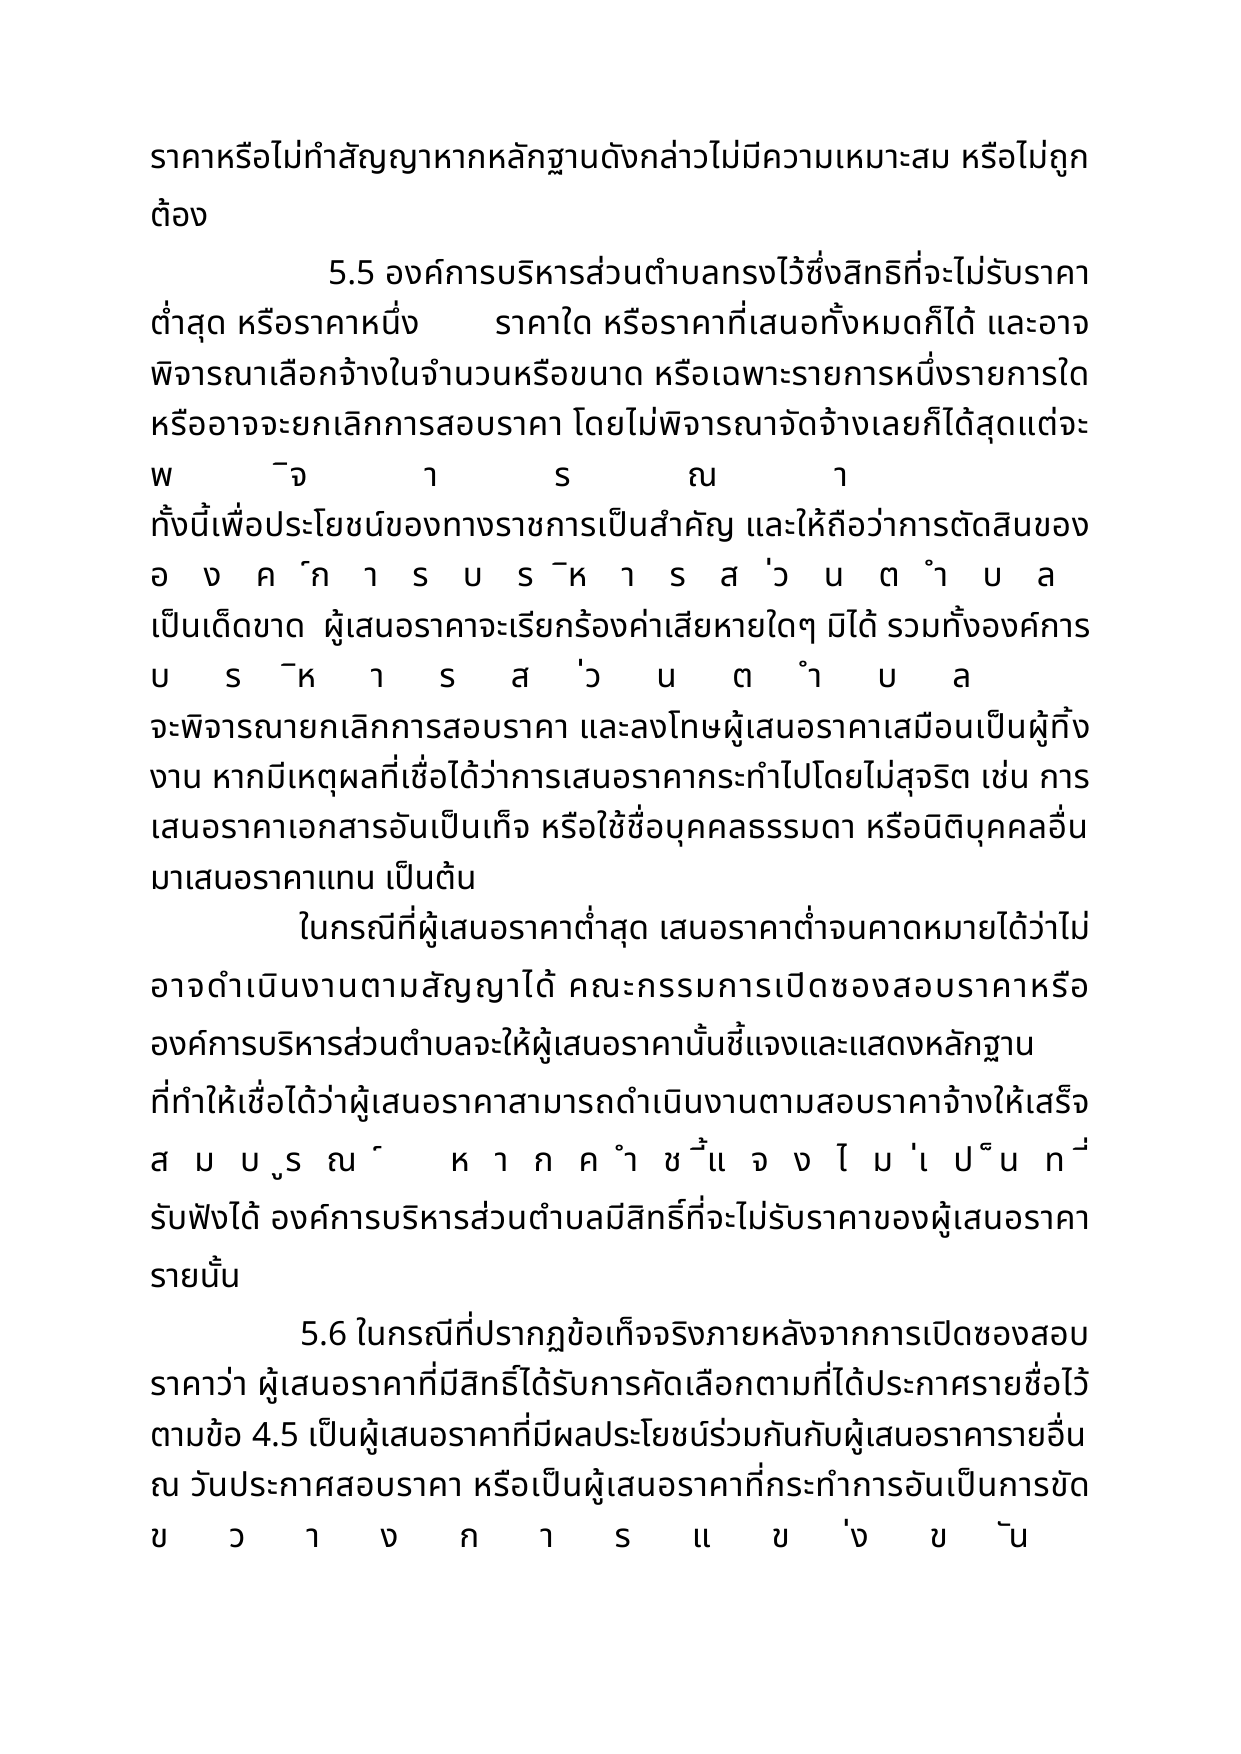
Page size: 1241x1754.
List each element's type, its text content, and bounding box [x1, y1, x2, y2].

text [150, 1310, 1090, 1562]
text 5.5 องค์การบริหารส่วนตำบลทรงไว้ซึ่งสิทธิที่จะไม่รับราคาต่ำสุด หรือราคาหนึ่ง ราคาใด หรือราคาที่เสนอทั้งหมดก็ได้ และอาจพิจารณาเลือกจ้างในจำนวนหรือขนาด หรือเฉพาะรายการหนึ่งรายการใด หรืออาจจะยกเลิกการสอบราคา โดยไม่พิจารณาจัดจ้างเลยก็ได้สุดแต่จะพิจารณา ทั้งนี้เพื่อประโยชน์ของทางราชการเป็นสำคัญ และให้ถือว่าการตัดสินขององค์การบริหารส่วนตำบล เป็นเด็ดขาด ผู้เสนอราคาจะเรียกร้องค่าเสียหายใดๆ มิได้ รวมทั้งองค์การบริหารส่วนตำบล จะพิจารณายกเลิกการสอบราคา และลงโทษผู้เสนอราคาเสมือนเป็นผู้ทิ้งงาน หากมีเหตุผลที่เชื่อได้ว่าการเสนอราคากระทำไปโดยไม่สุจริต เช่น การเสนอราคาเอกสารอันเป็นเท็จ หรือใช้ชื่อบุคคลธรรมดา หรือนิติบุคคลอื่น มาเสนอราคาแทน เป็นต้น [150, 249, 1090, 904]
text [150, 133, 1090, 241]
text ในกรณีที่ผู้เสนอราคาต่ำสุด เสนอราคาต่ำจนคาดหมายได้ว่าไม่อาจดำเนินงานตามสัญญาได้ คณะกรรมการเปิดซองสอบราคาหรือองค์การบริหารส่วนตำบลจะให้ผู้เสนอราคานั้นชี้แจงและแสดงหลักฐาน [150, 904, 1090, 1071]
text ที่ทำให้เชื่อได้ว่าผู้เสนอราคาสามารถดำเนินงานตามสอบราคาจ้างให้เสร็จสมบูรณ์ หากคำชี้แจงไม่เป็นที่ รับฟังได้ องค์การบริหารส่วนตำบลมีสิทธิ์ที่จะไม่รับราคาของผู้เสนอราคารายนั้น [150, 1078, 1090, 1302]
